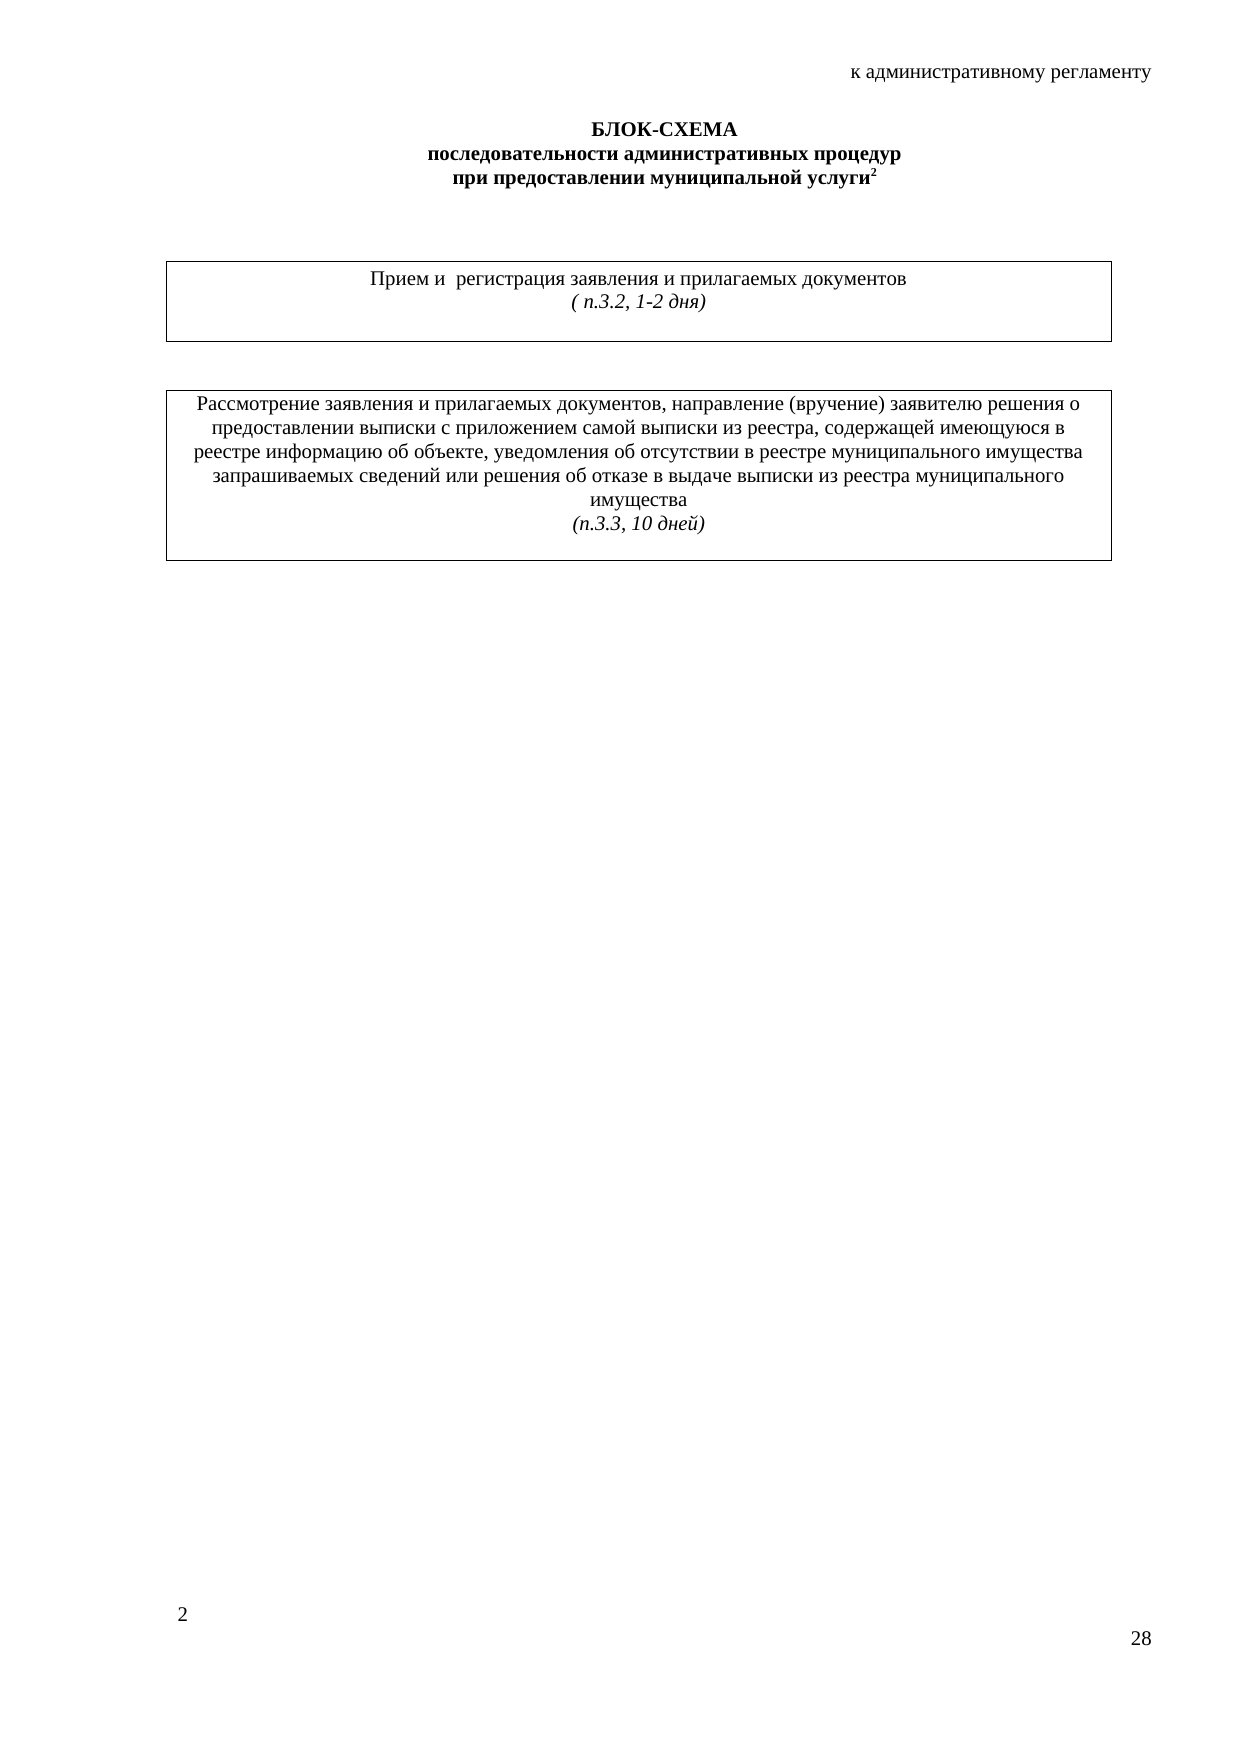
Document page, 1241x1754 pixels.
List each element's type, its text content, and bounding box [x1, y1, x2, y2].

table_header Рассмотрение заявления и прилагаемых документов, направление (вручение) заявителю решения о предоставлении выписки с приложением самой выписки из реестра, содержащей имеющуюся в реестре информацию об объекте, уведомления об отсутствии в реестре муниципального имущества запрашиваемых сведений или решения об отказе в выдаче выписки из реестра муниципального имущества (п.3.3, 10 дней) [167, 391, 1111, 559]
text БЛОК-СХЕМА [177, 117, 1152, 141]
text при предоставлении муниципальной услуги [177, 165, 1152, 189]
text последовательности административных процедур [177, 141, 1152, 165]
text к административному регламенту [487, 59, 1152, 83]
table_header Прием и регистрация заявления и прилагаемых документов ( п.3.2, 1-2 дня) [167, 262, 1111, 341]
